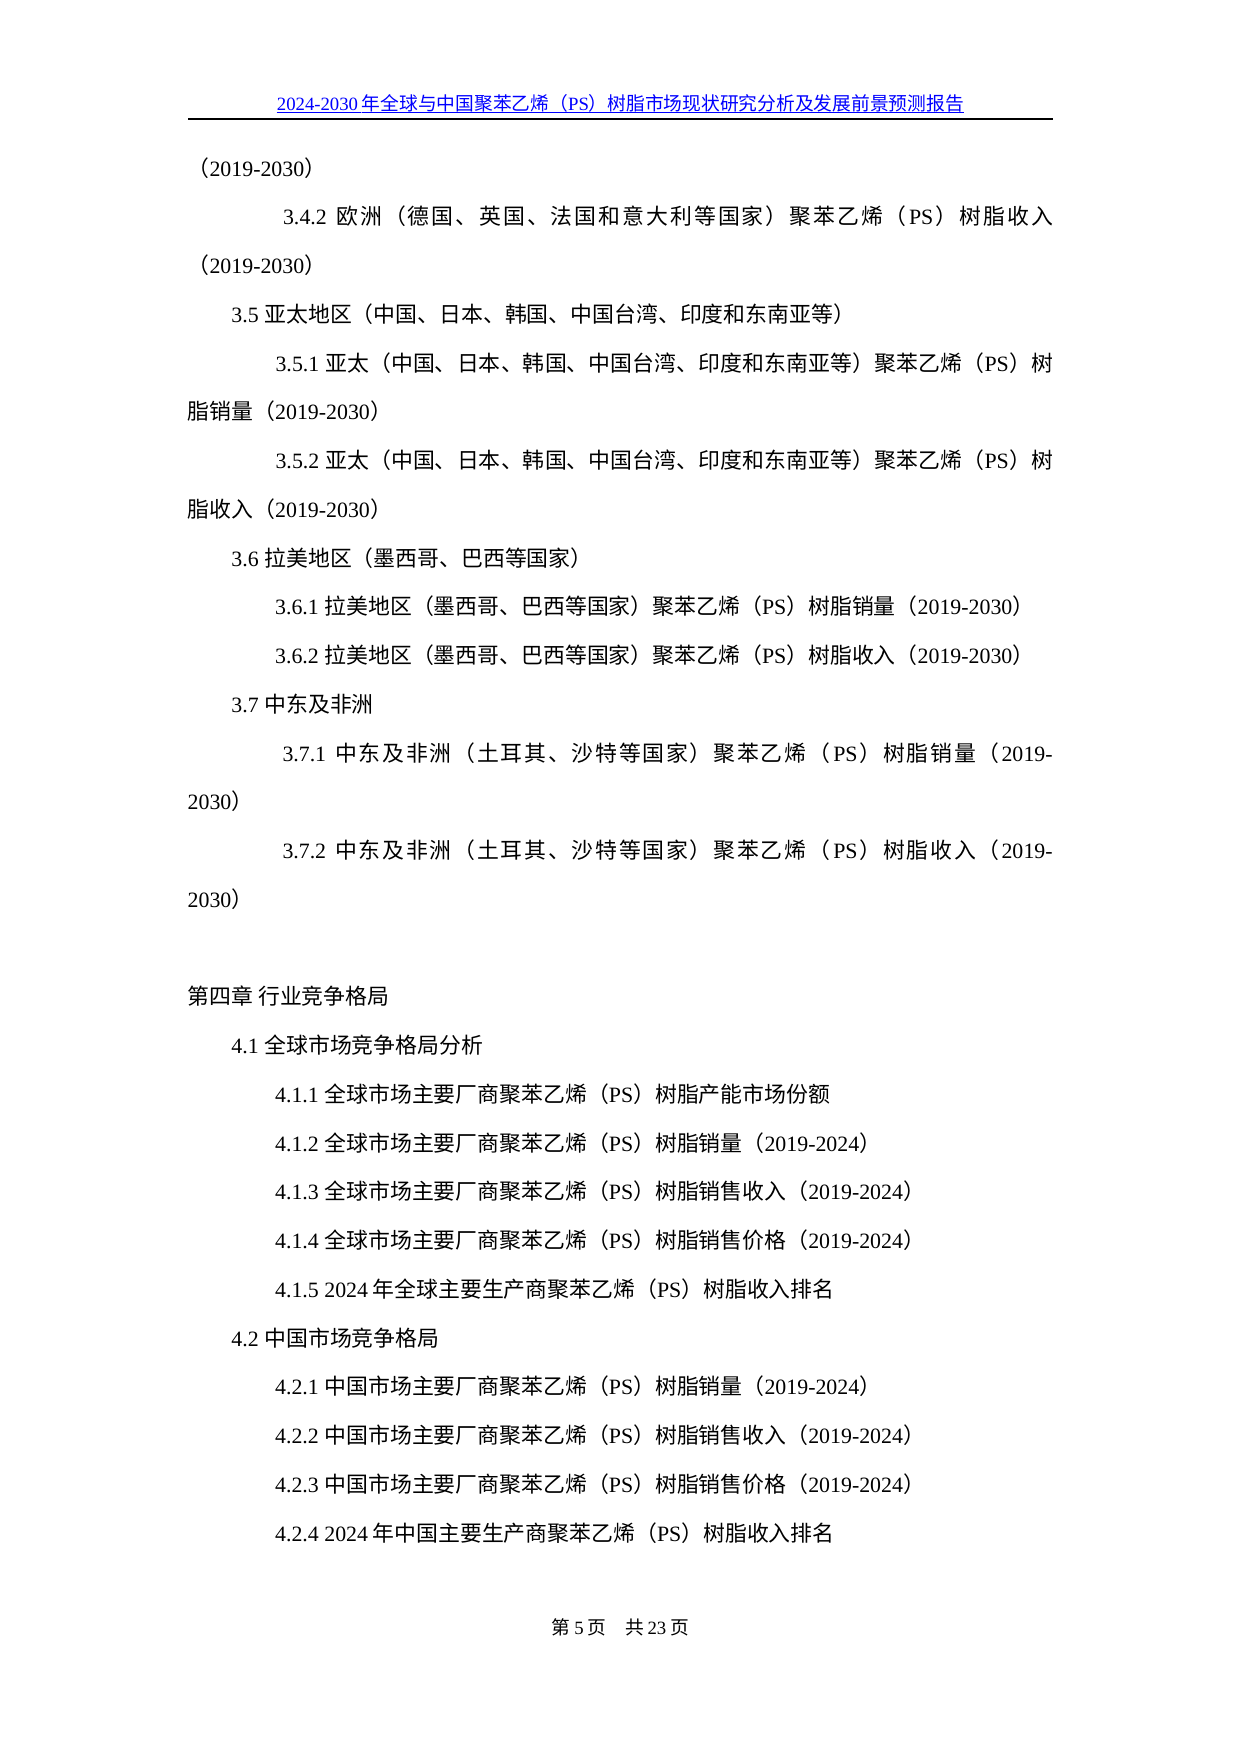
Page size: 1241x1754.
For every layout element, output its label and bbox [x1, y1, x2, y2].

text [187, 150, 1053, 1548]
